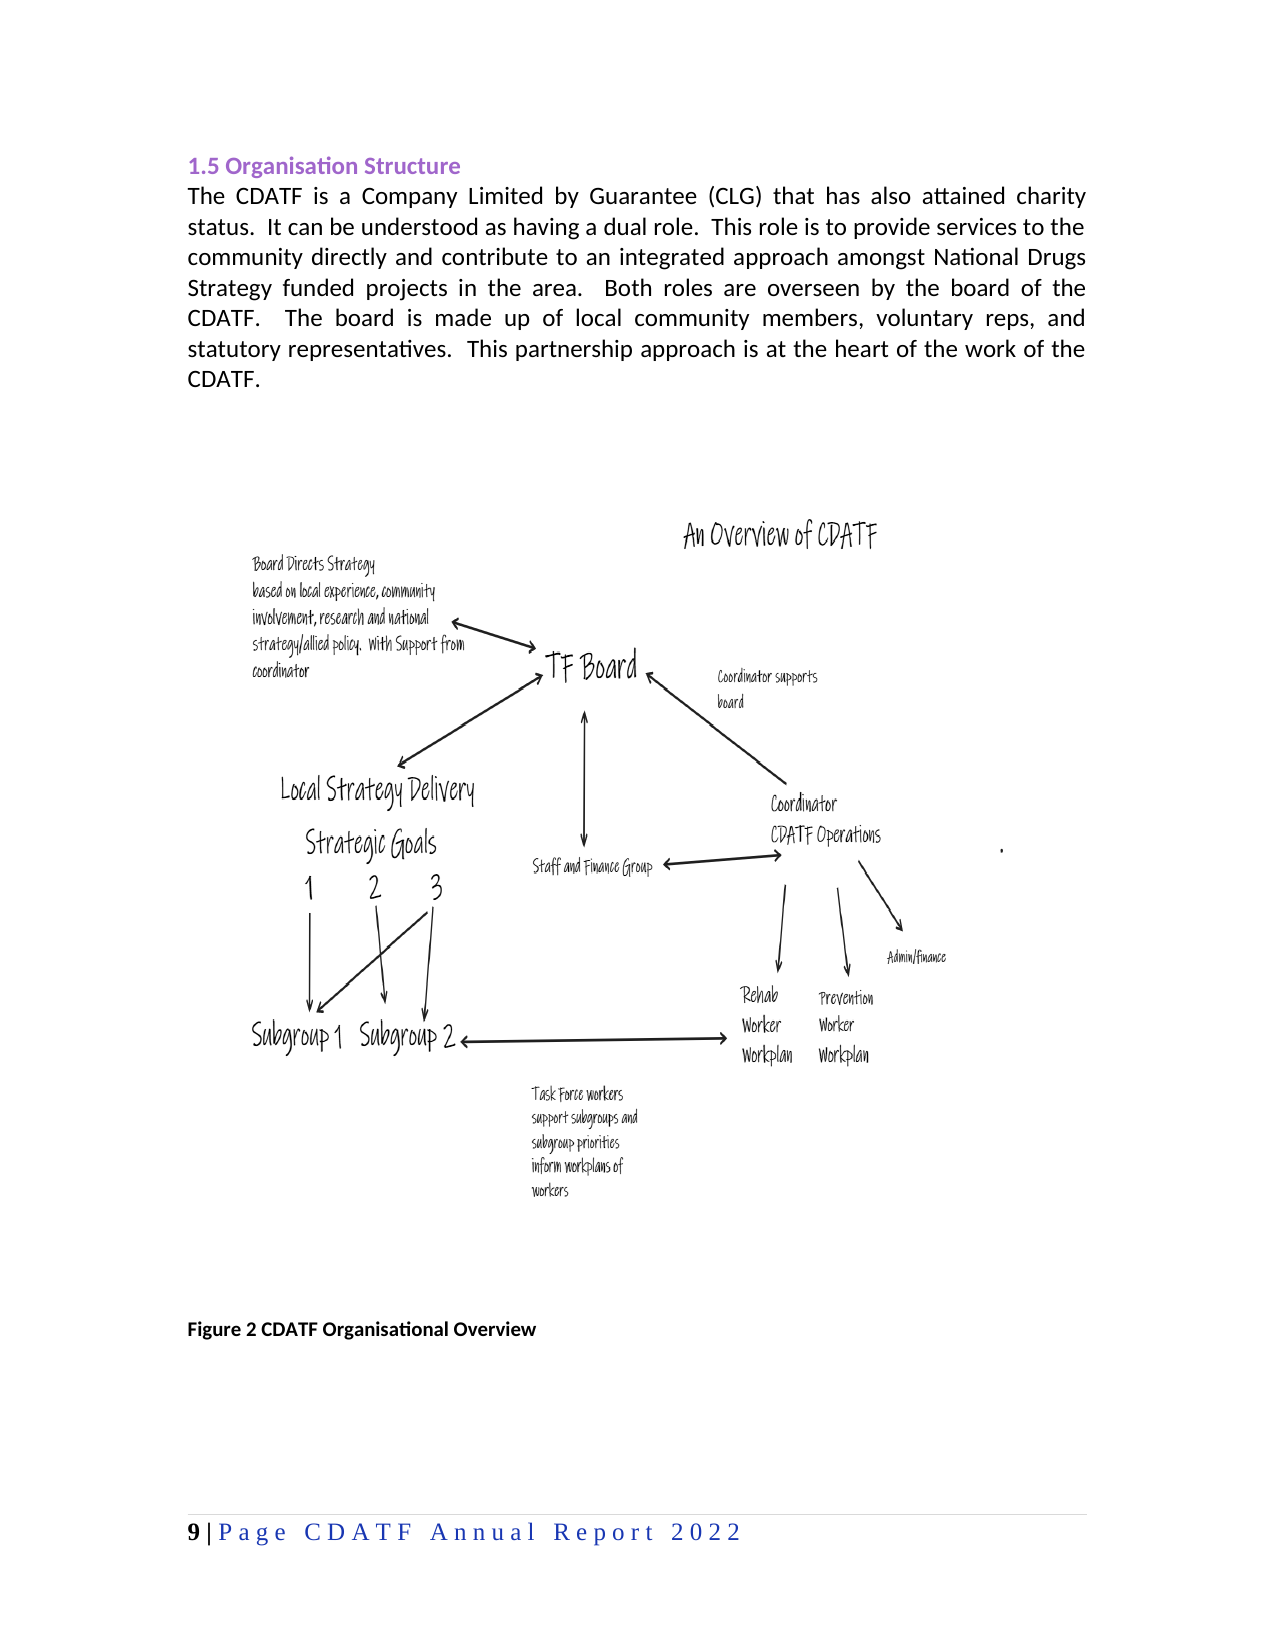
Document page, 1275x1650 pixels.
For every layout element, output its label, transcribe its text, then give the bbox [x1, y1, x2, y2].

picture [187, 394, 1058, 1316]
text 1.5 Organisation Structure [187, 150, 1087, 181]
text Figure 2 CDATF Organisational Overview [187, 1316, 1087, 1341]
text The CDATF is a Company Limited by Guarantee (CLG) that has also attained charity status. It can be understood as having a dual role. This role is to provide services to the community directly and contribute to an integrated approach amongst National Drugs Strategy funded projects in the area. Both roles are overseen by the board of the CDATF. The board is made up of local community members, voluntary reps, and statutory representatives. This partnership approach is at the heart of the work of the CDATF. [187, 181, 1087, 394]
